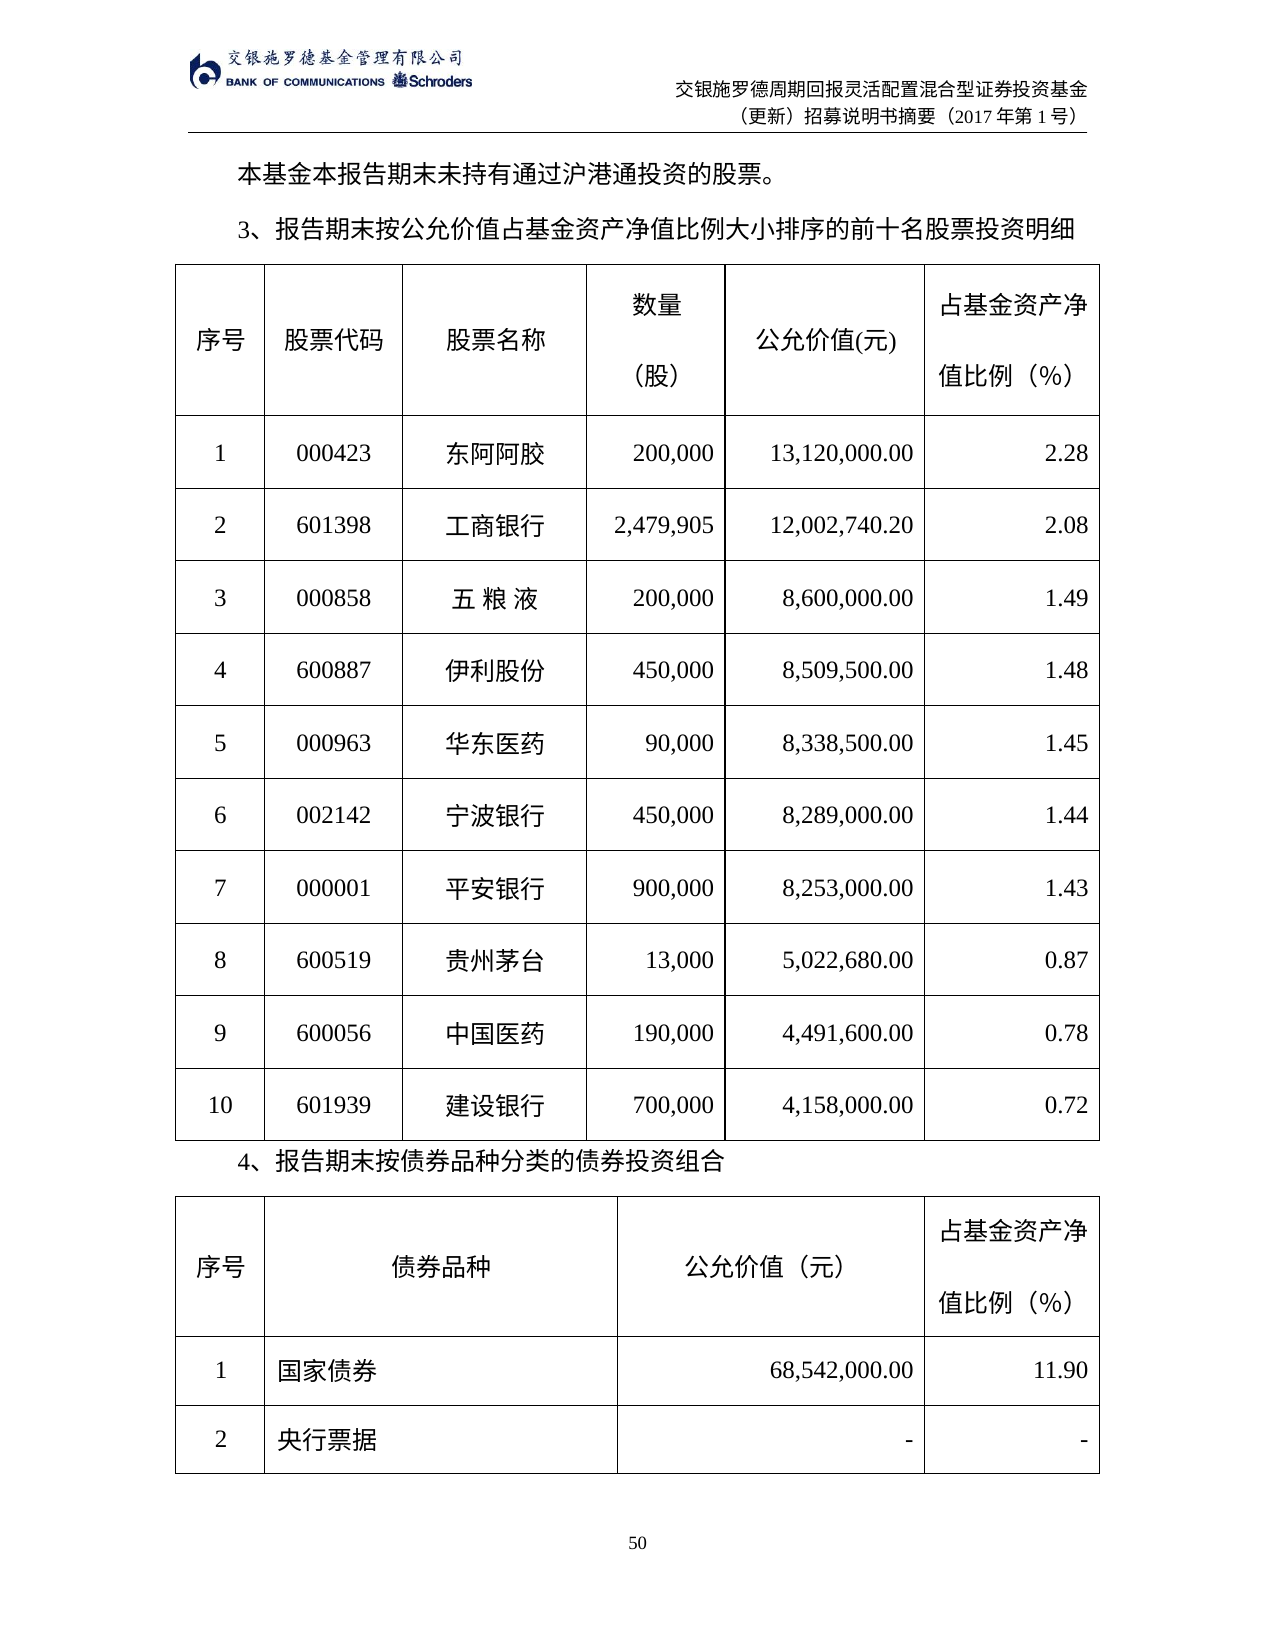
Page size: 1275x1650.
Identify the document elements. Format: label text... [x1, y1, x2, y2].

table_cell 5,022,680.00 [726, 924, 924, 995]
table_cell 5 [176, 706, 264, 778]
table_cell 000423 [265, 416, 402, 488]
table_header 股票名称 [403, 265, 586, 415]
table_cell 600056 [265, 996, 402, 1068]
table_cell 0.72 [925, 1069, 1099, 1140]
table_cell 10 [176, 1069, 264, 1140]
table_cell 450,000 [587, 779, 724, 850]
table_cell 1.49 [925, 561, 1099, 633]
table_cell 000963 [265, 706, 402, 778]
table_cell 9 [176, 996, 264, 1068]
table_cell 0.78 [925, 996, 1099, 1068]
table_header 股票代码 [265, 265, 402, 415]
table_cell 2,479,905 [587, 489, 724, 560]
table_cell 8,600,000.00 [726, 561, 924, 633]
table_cell 2.08 [925, 489, 1099, 560]
table_cell 450,000 [587, 634, 724, 705]
table_cell 1 [176, 1337, 264, 1404]
table_cell 700,000 [587, 1069, 724, 1140]
table_cell 601398 [265, 489, 402, 560]
table_cell 建设银行 [403, 1069, 586, 1140]
table_cell 8,509,500.00 [726, 634, 924, 705]
table_cell 1 [176, 416, 264, 488]
table_header 债券品种 [265, 1197, 617, 1336]
table_cell 中国医药 [403, 996, 586, 1068]
table_cell 90,000 [587, 706, 724, 778]
table_cell 8,253,000.00 [726, 851, 924, 923]
table_header 数量（股） [587, 265, 724, 415]
table_cell 3 [176, 561, 264, 633]
table_cell 五 粮 液 [403, 561, 586, 633]
table_cell 601939 [265, 1069, 402, 1140]
table_header 公允价值(元) [726, 265, 924, 415]
table_cell 4 [176, 634, 264, 705]
table_cell 8,338,500.00 [726, 706, 924, 778]
table_cell 6 [176, 779, 264, 850]
table_cell 伊利股份 [403, 634, 586, 705]
table_cell 1.45 [925, 706, 1099, 778]
table_cell 4,158,000.00 [726, 1069, 924, 1140]
picture [190, 49, 472, 89]
table_cell - [618, 1406, 924, 1473]
table_cell 12,002,740.20 [726, 489, 924, 560]
table_header 公允价值（元） [618, 1197, 924, 1336]
table_cell 11.90 [925, 1337, 1099, 1404]
table_cell 68,542,000.00 [618, 1337, 924, 1404]
table_header 序号 [176, 1197, 264, 1336]
table_cell 190,000 [587, 996, 724, 1068]
table_cell 13,000 [587, 924, 724, 995]
table_cell 2.28 [925, 416, 1099, 488]
table_header 占基金资产净值比例（％） [925, 265, 1099, 415]
text 3、报告期末按公允价值占基金资产净值比例大小排序的前十名股票投资明细 [187, 209, 1087, 245]
table_cell 华东医药 [403, 706, 586, 778]
table_cell 工商银行 [403, 489, 586, 560]
table_cell 1.48 [925, 634, 1099, 705]
table_cell 国家债券 [265, 1337, 617, 1404]
table_cell - [925, 1406, 1099, 1473]
table_cell 4,491,600.00 [726, 996, 924, 1068]
table_cell 2 [176, 1406, 264, 1473]
table_cell 900,000 [587, 851, 724, 923]
table_cell 200,000 [587, 416, 724, 488]
table_cell 宁波银行 [403, 779, 586, 850]
text 4、报告期末按债券品种分类的债券投资组合 [187, 1141, 1087, 1178]
table_cell 000858 [265, 561, 402, 633]
table_cell 002142 [265, 779, 402, 850]
table_cell 600519 [265, 924, 402, 995]
table_cell 央行票据 [265, 1406, 617, 1473]
table_cell 13,120,000.00 [726, 416, 924, 488]
table_header 序号 [176, 265, 264, 415]
table_cell 8 [176, 924, 264, 995]
table_cell 1.44 [925, 779, 1099, 850]
table_cell 0.87 [925, 924, 1099, 995]
table_cell 2 [176, 489, 264, 560]
table_cell 贵州茅台 [403, 924, 586, 995]
table_cell 8,289,000.00 [726, 779, 924, 850]
table_cell 1.43 [925, 851, 1099, 923]
table_cell 东阿阿胶 [403, 416, 586, 488]
table_cell 200,000 [587, 561, 724, 633]
table_cell 平安银行 [403, 851, 586, 923]
table_cell 000001 [265, 851, 402, 923]
table_cell 600887 [265, 634, 402, 705]
table_header 占基金资产净值比例（％） [925, 1197, 1099, 1336]
text 本基金本报告期末未持有通过沪港通投资的股票。 [187, 155, 1087, 191]
table_cell 7 [176, 851, 264, 923]
